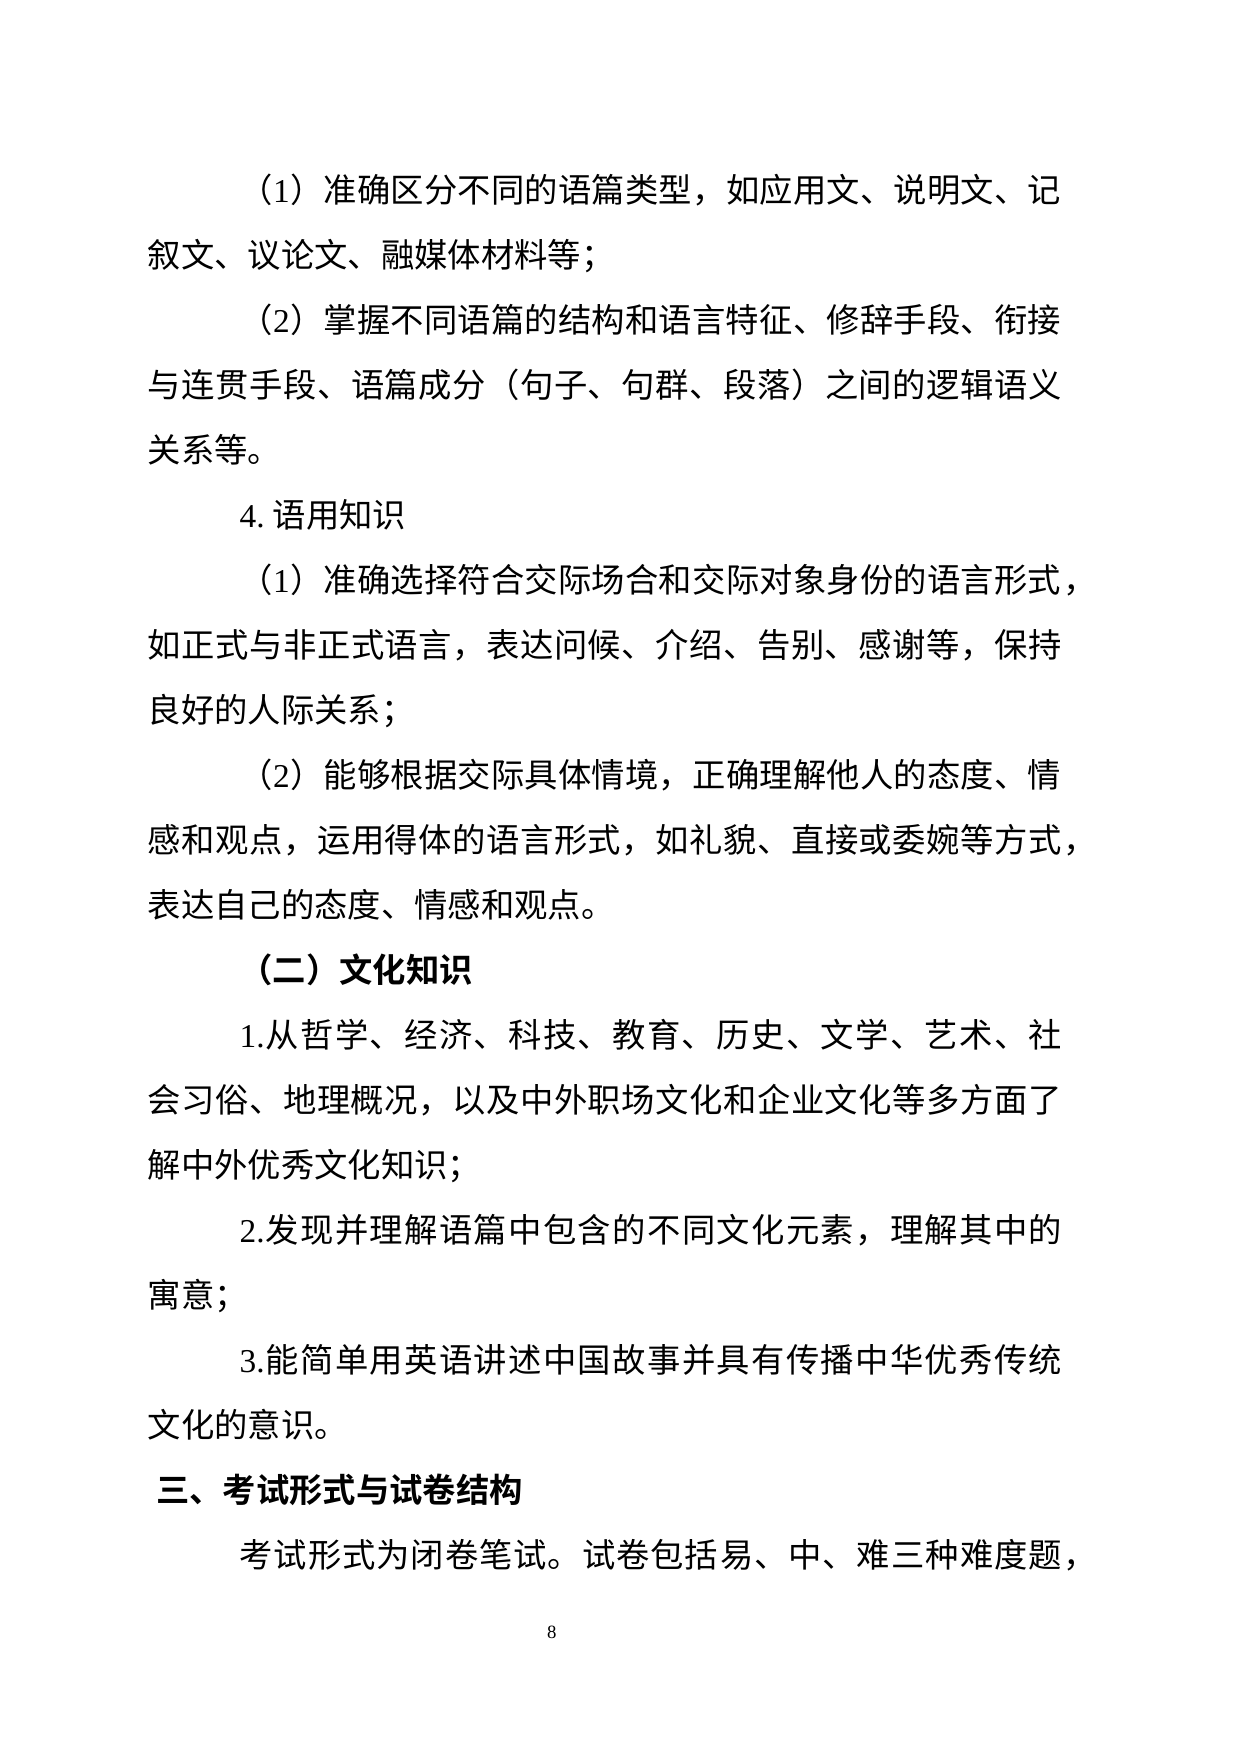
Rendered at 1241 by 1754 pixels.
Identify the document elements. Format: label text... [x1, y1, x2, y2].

text 4. 语用知识 [148, 480, 1063, 545]
text 1.从哲学、经济、科技、教育、历史、文学、艺术、社会习俗、地理概况，以及中外职场文化和企业文化等多方面了解中外优秀文化知识； [148, 1000, 1063, 1195]
subtitle （二）文化知识 [148, 935, 1063, 1000]
text （2）能够根据交际具体情境，正确理解他人的态度、情感和观点，运用得体的语言形式，如礼貌、直接或委婉等方式，表达自己的态度、情感和观点。 [148, 740, 1063, 935]
text （1）准确选择符合交际场合和交际对象身份的语言形式，如正式与非正式语言，表达问候、介绍、告别、感谢等，保持良好的人际关系； [148, 545, 1063, 740]
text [148, 1520, 1063, 1585]
text 2.发现并理解语篇中包含的不同文化元素，理解其中的寓意； [148, 1195, 1063, 1325]
subtitle 考试形式与试卷结构 [156, 1455, 1063, 1520]
text 3.能简单用英语讲述中国故事并具有传播中华优秀传统文化的意识。 [148, 1325, 1063, 1455]
text （1）准确区分不同的语篇类型，如应用文、说明文、记叙文、议论文、融媒体材料等； [148, 155, 1063, 285]
text （2）掌握不同语篇的结构和语言特征、修辞手段、衔接与连贯手段、语篇成分（句子、句群、段落）之间的逻辑语义关系等。 [148, 285, 1063, 480]
